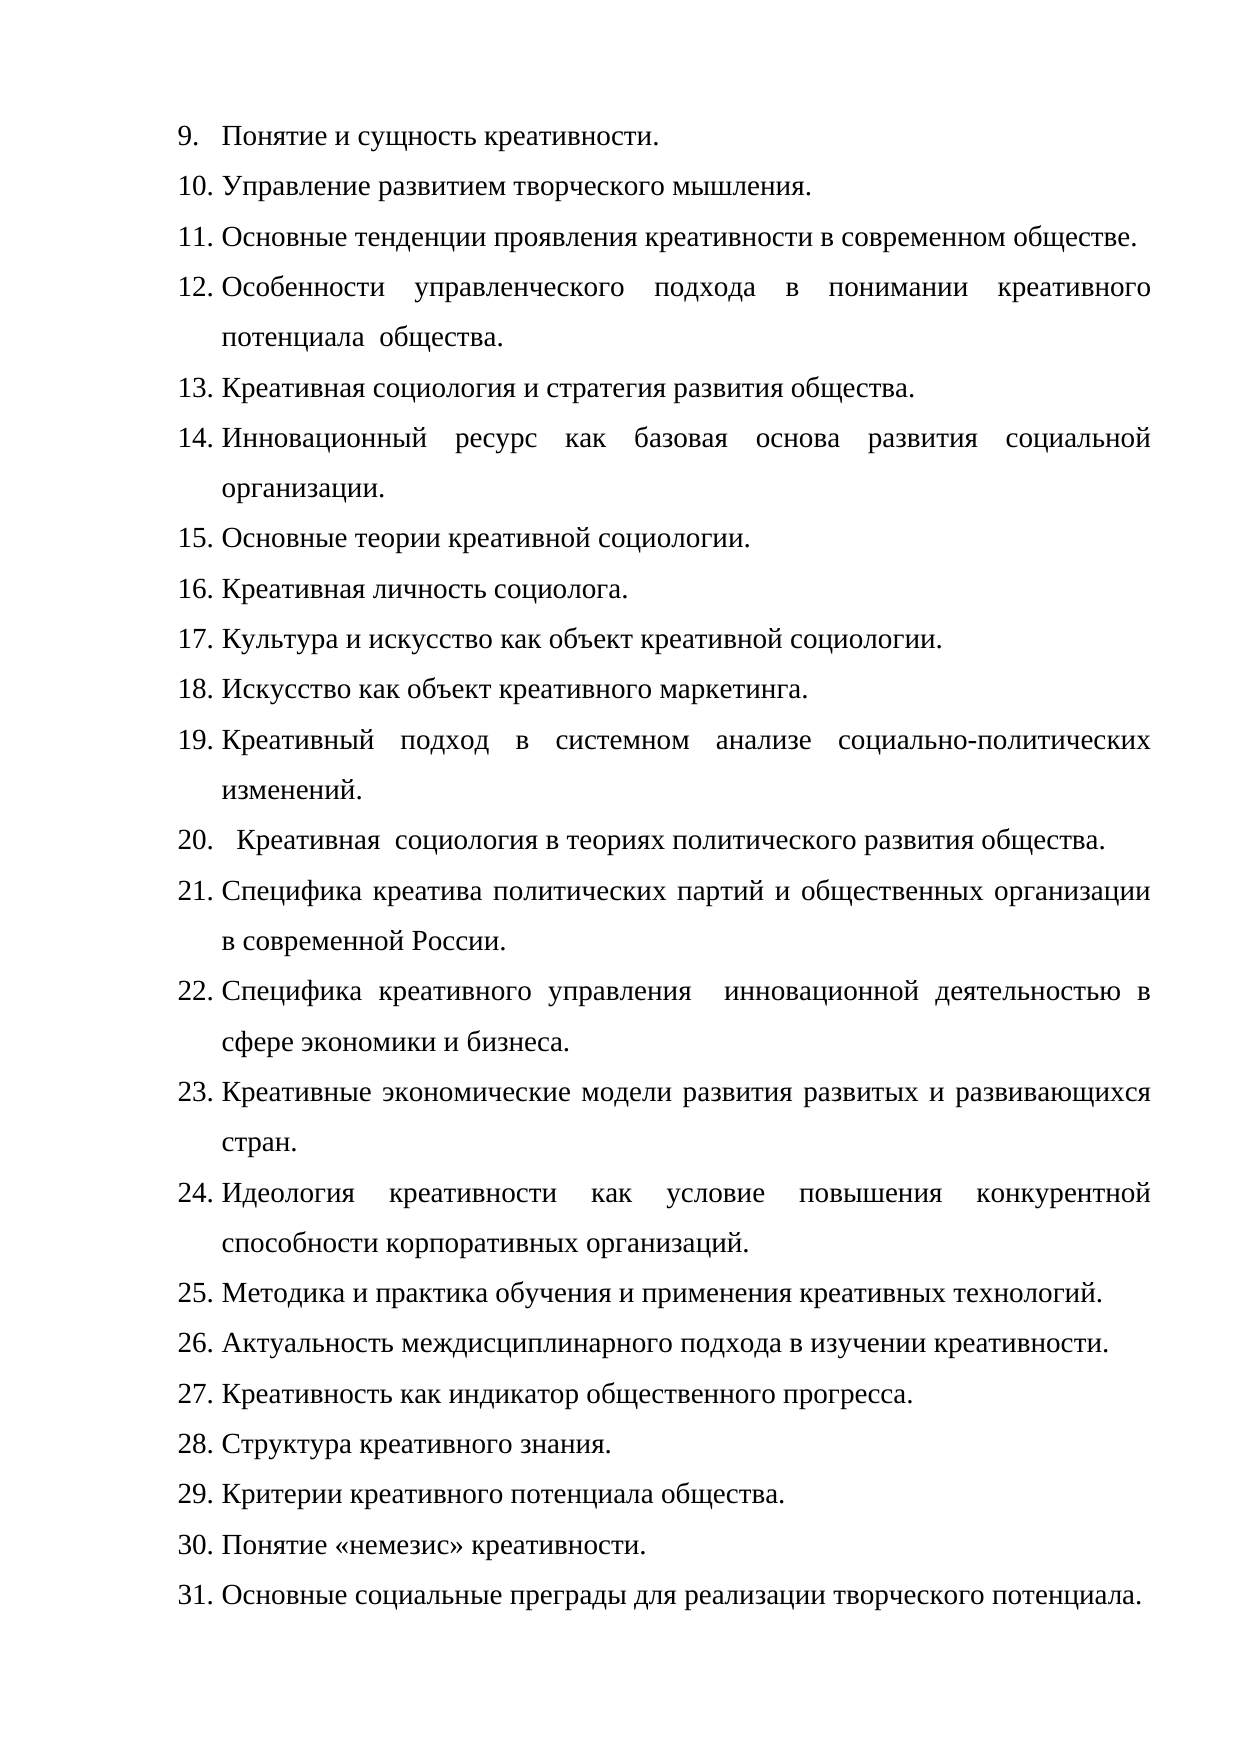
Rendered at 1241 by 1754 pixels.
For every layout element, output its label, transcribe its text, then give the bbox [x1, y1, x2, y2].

list Структура креативного знания. [177, 1426, 1152, 1460]
list Методика и практика обучения и применения креативных технологий. [177, 1275, 1152, 1309]
list Понятие и сущность креативности. [177, 118, 1152, 152]
list Управление развитием творческого мышления. [177, 168, 1152, 202]
list Понятие «немезис» креативности. [177, 1527, 1152, 1560]
list Креативная личность социолога. [177, 571, 1152, 604]
list Основные тенденции проявления креативности в современном обществе. [177, 219, 1152, 252]
list Основные социальные преграды для реализации творческого потенциала. [177, 1577, 1152, 1611]
list Креативность как индикатор общественного прогресса. [177, 1376, 1152, 1409]
list Культура и искусство как объект креативной социологии. [177, 621, 1152, 655]
list Искусство как объект креативного маркетинга. [177, 672, 1152, 705]
list Инновационный ресурс как базовая основа развития социальной организации. [177, 420, 1152, 504]
list Основные теории креативной социологии. [177, 521, 1152, 554]
list Креативный подход в системном анализе социально-политических изменений. [177, 722, 1152, 806]
list Креативная социология и стратегия развития общества. [177, 370, 1152, 403]
list Специфика креатива политических партий и общественных организации в современной России. [177, 873, 1152, 957]
list Актуальность междисциплинарного подхода в изучении креативности. [177, 1326, 1152, 1359]
list Креативная социология в теориях политического развития общества. [177, 822, 1152, 856]
list Идеология креативности как условие повышения конкурентной способности корпоративных организаций. [177, 1175, 1152, 1258]
list Специфика креативного управления инновационной деятельностью в сфере экономики и бизнеса. [177, 973, 1152, 1057]
list Критерии креативного потенциала общества. [177, 1477, 1152, 1510]
list Особенности управленческого подхода в понимании креативного потенциала общества. [177, 269, 1152, 353]
list Креативные экономические модели развития развитых и развивающихся стран. [177, 1074, 1152, 1158]
